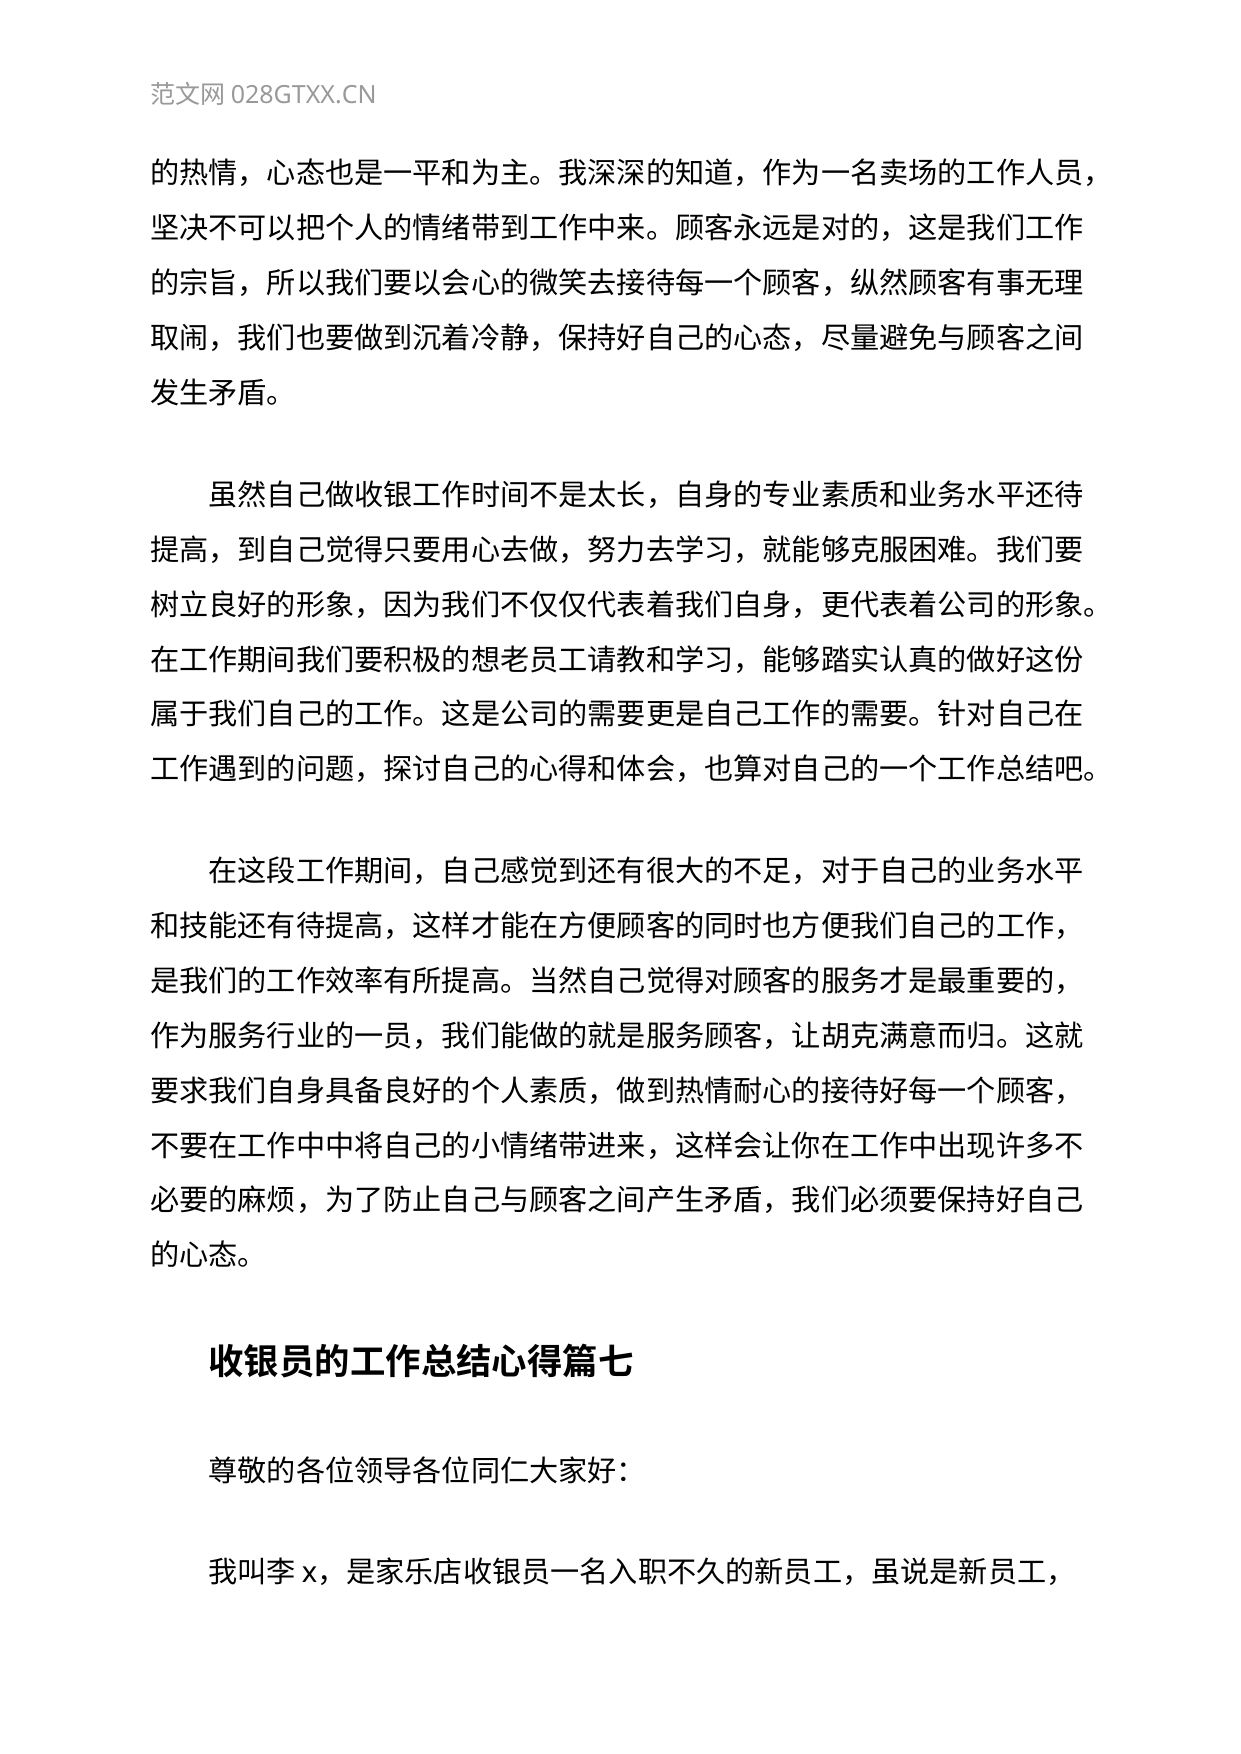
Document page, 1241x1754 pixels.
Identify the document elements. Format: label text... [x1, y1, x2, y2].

text 在这段工作期间，自己感觉到还有很大的不足，对于自己的业务水平和技能还有待提高，这样才能在方便顾客的同时也方便我们自己的工作，是我们的工作效率有所提高。当然自己觉得对顾客的服务才是最重要的，作为服务行业的一员，我们能做的就是服务顾客，让胡克满意而归。这就要求我们自身具备良好的个人素质，做到热情耐心的接待好每一个顾客，不要在工作中中将自己的小情绪带进来，这样会让你在工作中出现许多不必要的麻烦，为了防止自己与顾客之间产生矛盾，我们必须要保持好自己的心态。 [150, 848, 1090, 1274]
text 收银员的工作总结心得篇七 [150, 1334, 1090, 1385]
text 尊敬的各位领导各位同仁大家好： [150, 1447, 1090, 1489]
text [150, 150, 1090, 412]
text 虽然自己做收银工作时间不是太长，自身的专业素质和业务水平还待提高，到自己觉得只要用心去做，努力去学习，就能够克服困难。我们要树立良好的形象，因为我们不仅仅代表着我们自身，更代表着公司的形象。在工作期间我们要积极的想老员工请教和学习，能够踏实认真的做好这份属于我们自己的工作。这是公司的需要更是自己工作的需要。针对自己在工作遇到的问题，探讨自己的心得和体会，也算对自己的一个工作总结吧。 [150, 471, 1090, 788]
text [150, 1549, 1090, 1591]
